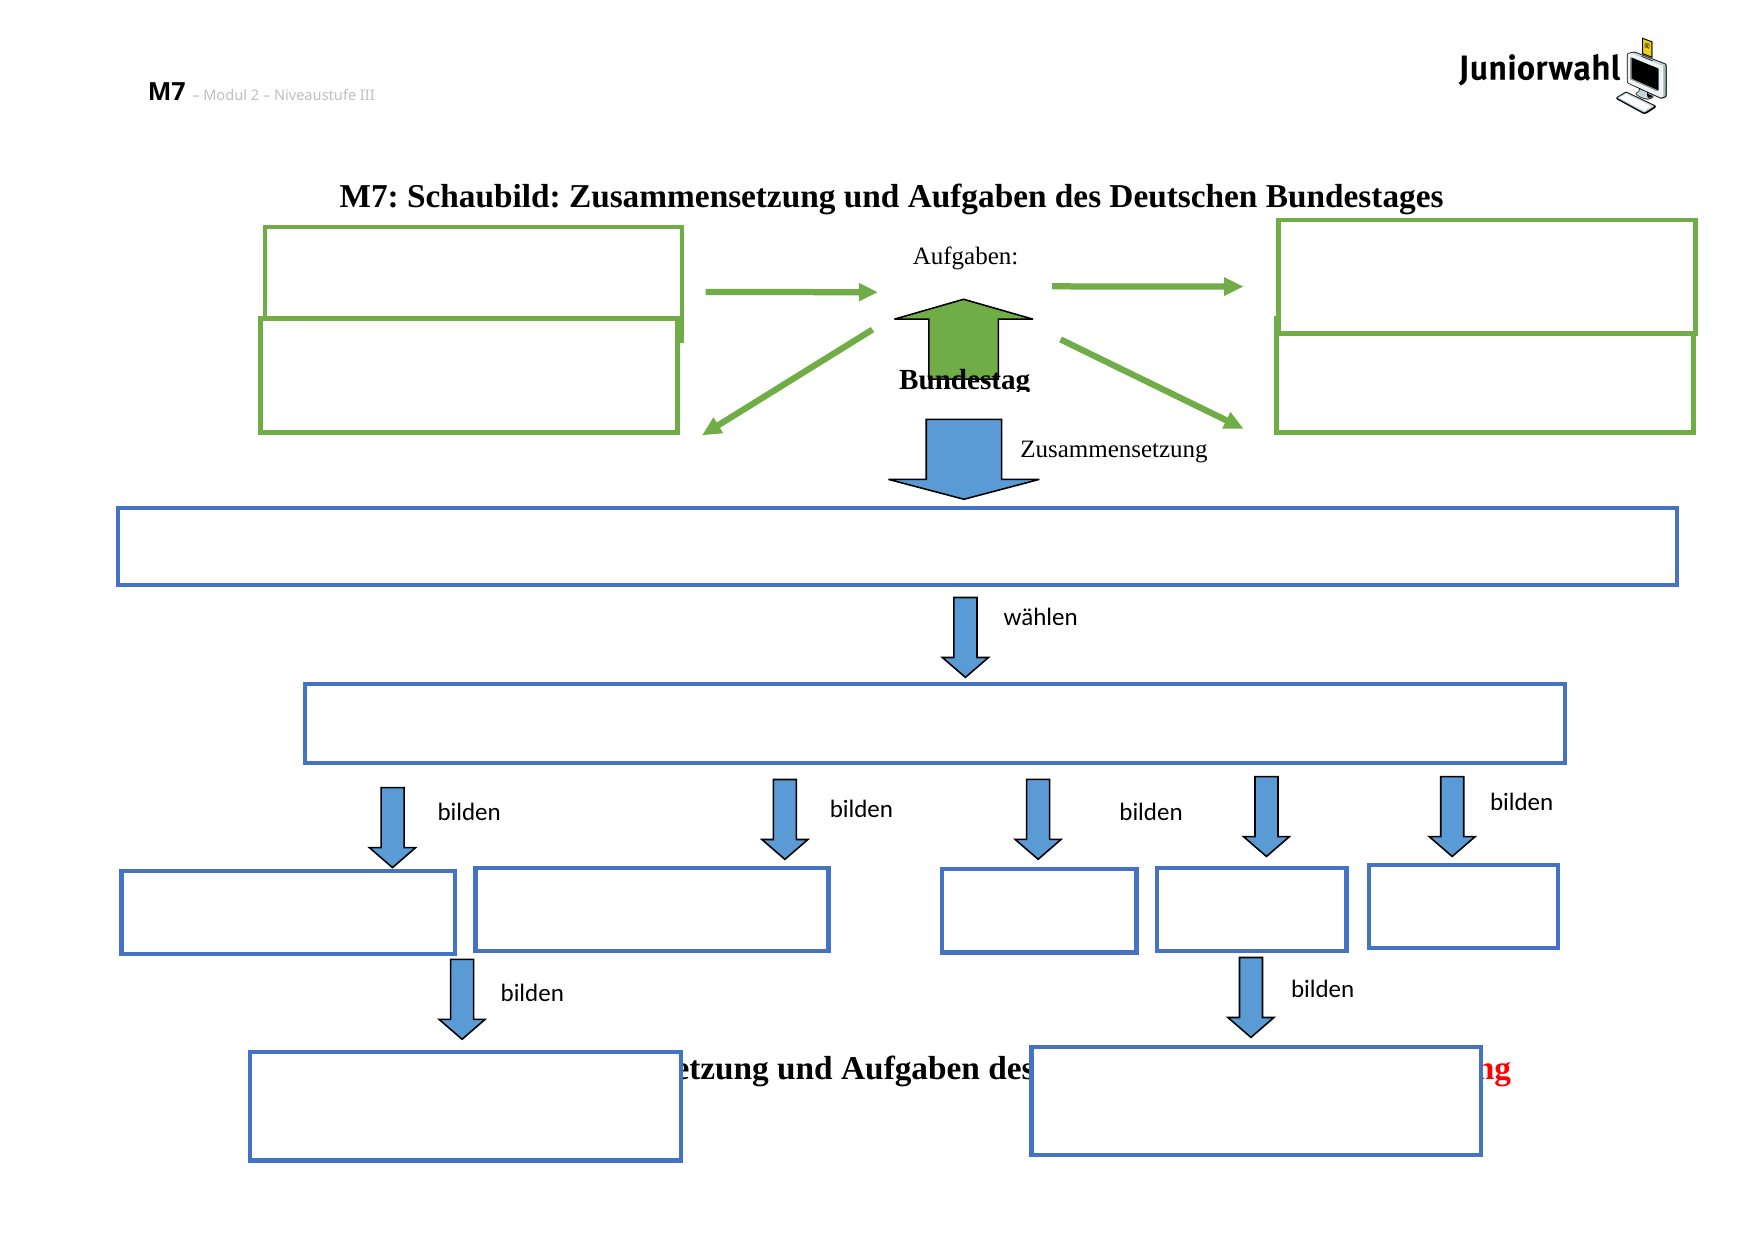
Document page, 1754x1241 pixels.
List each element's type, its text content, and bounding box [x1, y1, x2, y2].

text M7: Schaubild: Zusammensetzung und Aufgaben des Deutschen Bundestages - Lösung [148, 1048, 1029, 1087]
text M7: Schaubild: Zusammensetzung und Aufgaben des Deutschen Bundestages [148, 176, 1636, 215]
text M7: Schaubild: Zusammensetzung und Aufgaben des Deutschen Bundestages - Lösung [1483, 1048, 1636, 1087]
picture [1446, 35, 1672, 117]
